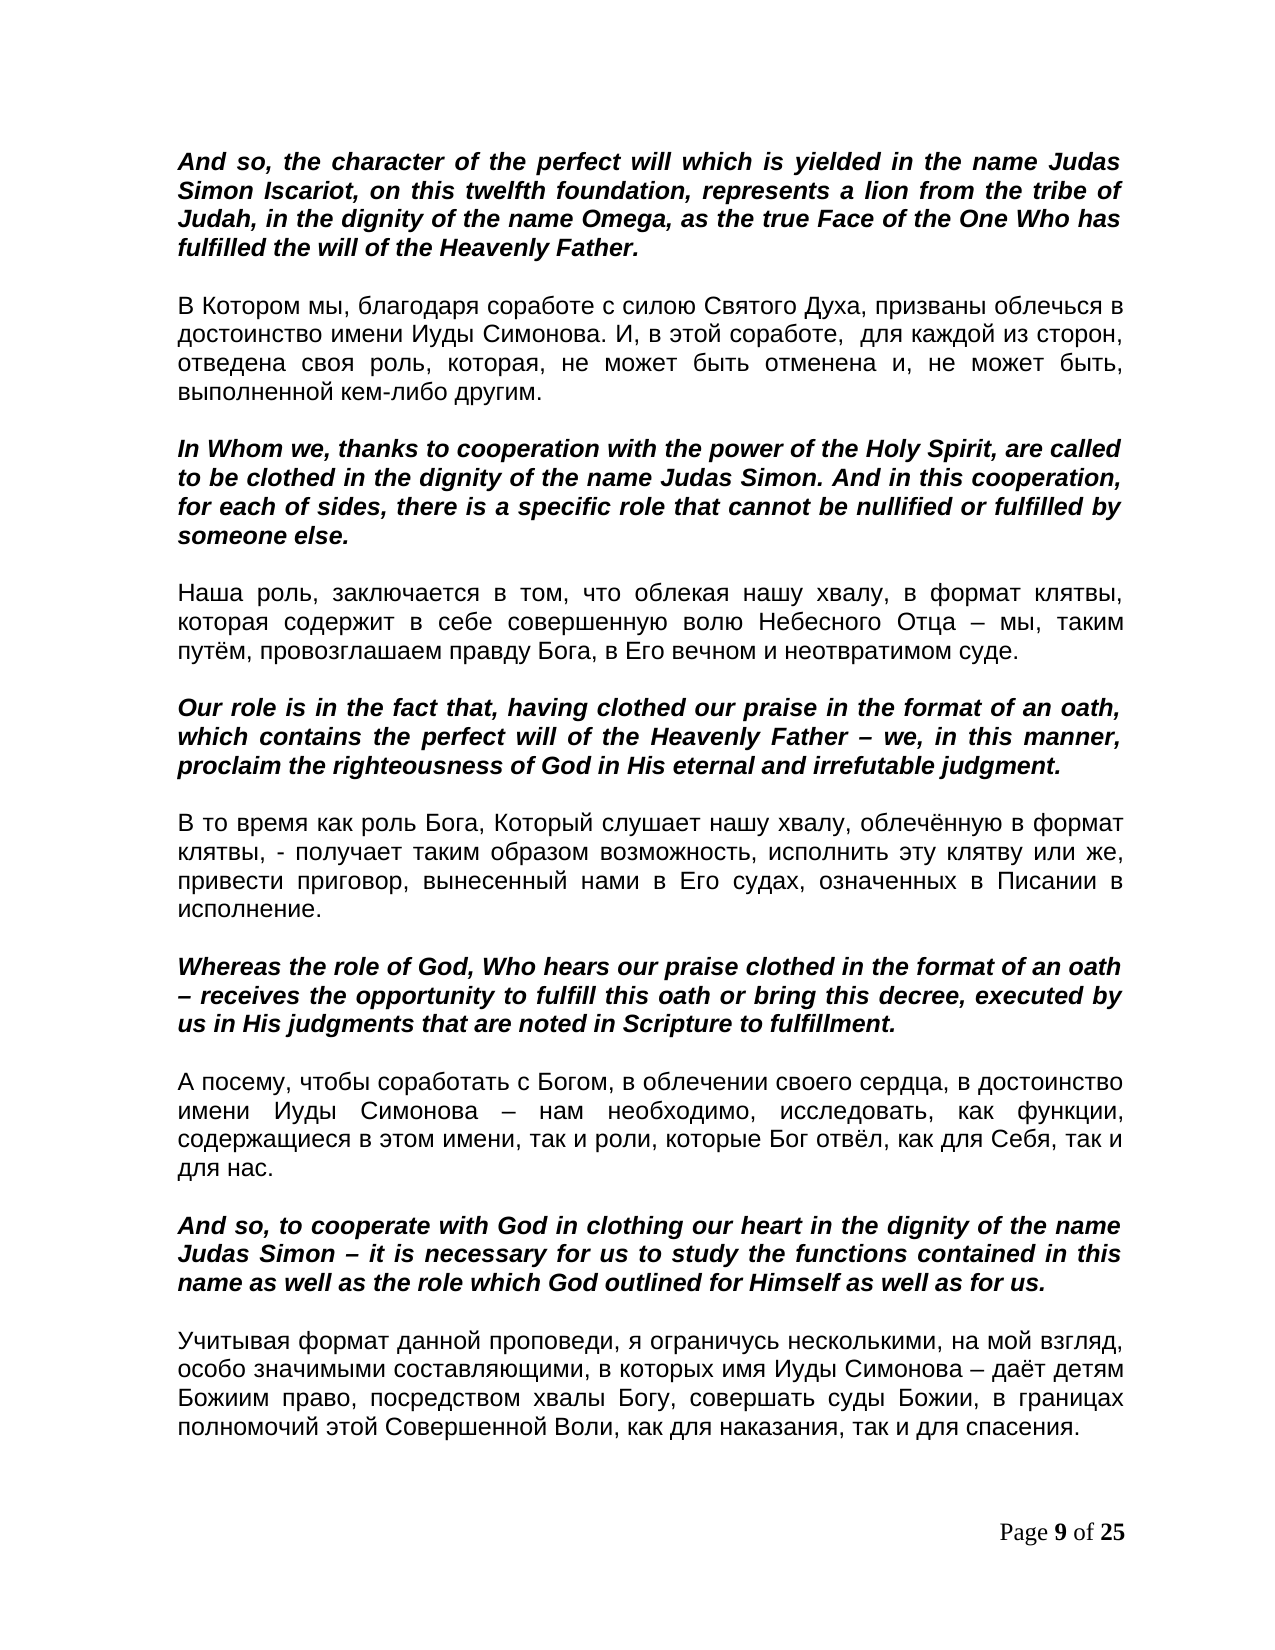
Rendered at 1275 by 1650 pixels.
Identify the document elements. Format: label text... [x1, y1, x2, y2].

text В Котором мы, благодаря соработе с силою Святого Духа, призваны облечься в достоинство имени Иуды Симонова. И, в этой соработе, для каждой из сторон, отведена своя роль, которая, не может быть отменена и, не может быть, выполненной кем-либо другим. [177, 291, 1125, 406]
text In Whom we, thanks to cooperation with the power of the Holy Spirit, are called to be clothed in the dignity of the name Judas Simon. And in this cooperation, for each of sides, there is a specific role that cannot be nullified or fulfilled by someone else. [177, 434, 1125, 549]
text Наша роль, заключается в том, что облекая нашу хвалу, в формат клятвы, которая содержит в себе совершенную волю Небесного Отца – мы, таким путём, провозглашаем правду Бога, в Его вечном и неотвратимом суде. [177, 578, 1125, 664]
text А посему, чтобы соработать с Богом, в облечении своего сердца, в достоинство имени Иуды Симонова – нам необходимо, исследовать, как функции, содержащиеся в этом имени, так и роли, которые Бог отвёл, как для Себя, так и для нас. [177, 1067, 1125, 1182]
text Whereas the role of God, Who hears our praise clothed in the format of an oath – receives the opportunity to fulfill this oath or bring this decree, executed by us in His judgments that are noted in Scripture to fulfillment. [177, 952, 1125, 1038]
text Учитывая формат данной проповеди, я ограничусь несколькими, на мой взгляд, особо значимыми составляющими, в которых имя Иуды Симонова – даёт детям Божиим право, посредством хвалы Богу, совершать суды Божии, в границах полномочий этой Совершенной Воли, как для наказания, так и для спасения. [177, 1326, 1125, 1441]
text Our role is in the fact that, having clothed our praise in the format of an oath, which contains the perfect will of the Heavenly Father – we, in this manner, proclaim the righteousness of God in His eternal and irrefutable judgment. [177, 693, 1125, 779]
text В то время как роль Бога, Который слушает нашу хвалу, облечённую в формат клятвы, - получает таким образом возможность, исполнить эту клятву или же, привести приговор, вынесенный нами в Его судах, означенных в Писании в исполнение. [177, 808, 1125, 923]
text And so, to cooperate with God in clothing our heart in the dignity of the name Judas Simon – it is necessary for us to study the functions contained in this name as well as the role which God outlined for Himself as well as for us. [177, 1211, 1125, 1297]
text And so, the character of the perfect will which is yielded in the name Judas Simon Iscariot, on this twelfth foundation, represents a lion from the tribe of Judah, in the dignity of the name Omega, as the true Face of the One Who has fulfilled the will of the Heavenly Father. [177, 147, 1125, 262]
